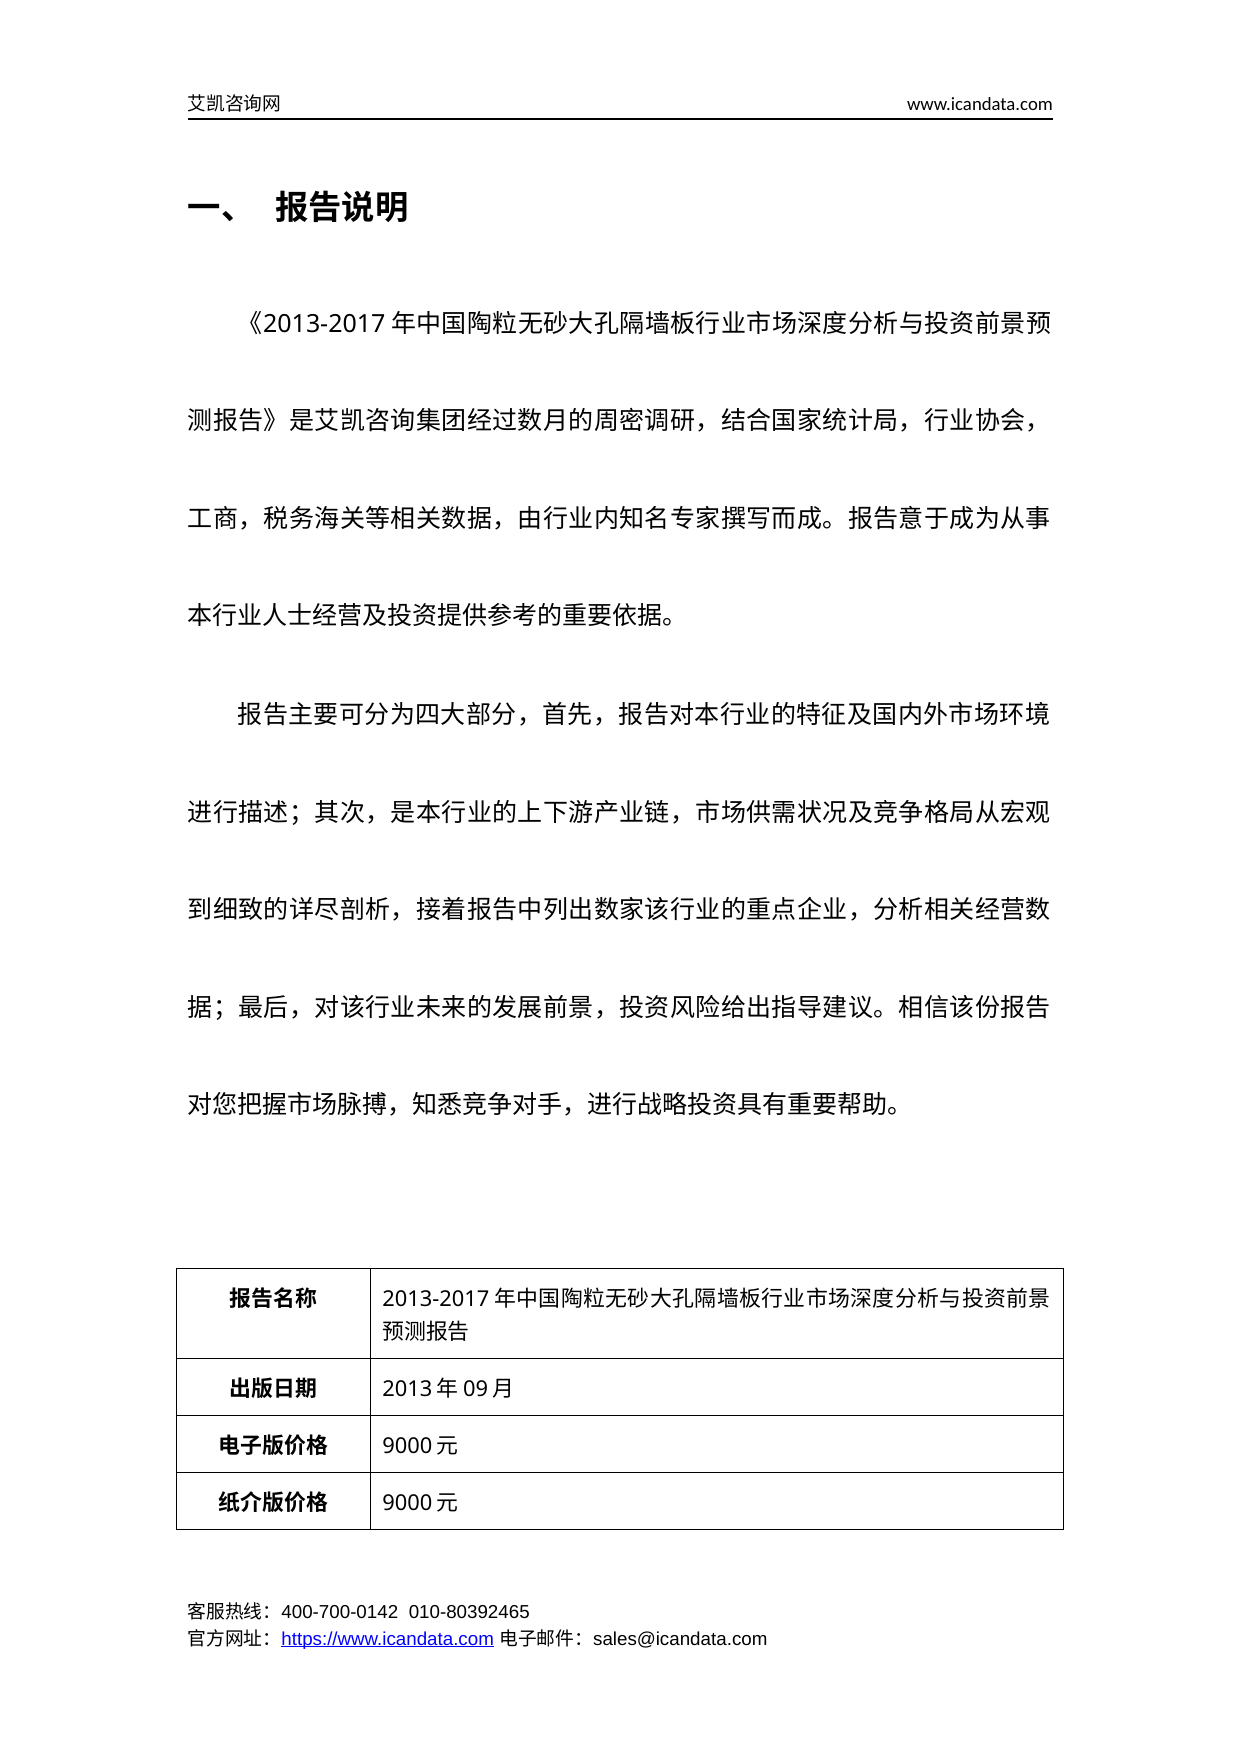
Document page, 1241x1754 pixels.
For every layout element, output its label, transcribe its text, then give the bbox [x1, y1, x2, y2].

table_cell 电子版价格 [177, 1416, 370, 1472]
table_cell 9000元 [371, 1416, 1063, 1472]
table_cell 出版日期 [177, 1359, 370, 1415]
subtitle 报告说明 [187, 172, 1053, 237]
text 报告主要可分为四大部分，首先，报告对本行业的特征及国内外市场环境进行描述；其次，是本行业的上下游产业链，市场供需状况及竞争格局从宏观到细致的详尽剖析，接着报告中列出数家该行业的重点企业，分析相关经营数据；最后，对该行业未来的发展前景，投资风险给出指导建议。相信该份报告对您把握市场脉搏，知悉竞争对手，进行战略投资具有重要帮助。 [187, 681, 1053, 1136]
table_header 报告名称 [177, 1269, 370, 1358]
table_cell 9000元 [371, 1473, 1063, 1529]
table_header 2013-2017年中国陶粒无砂大孔隔墙板行业市场深度分析与投资前景预测报告 [371, 1269, 1063, 1358]
table_cell 纸介版价格 [177, 1473, 370, 1529]
text 《2013-2017年中国陶粒无砂大孔隔墙板行业市场深度分析与投资前景预测报告》是艾凯咨询集团经过数月的周密调研，结合国家统计局，行业协会，工商，税务海关等相关数据，由行业内知名专家撰写而成。报告意于成为从事本行业人士经营及投资提供参考的重要依据。 [187, 289, 1053, 646]
table_cell 2013年09月 [371, 1359, 1063, 1415]
